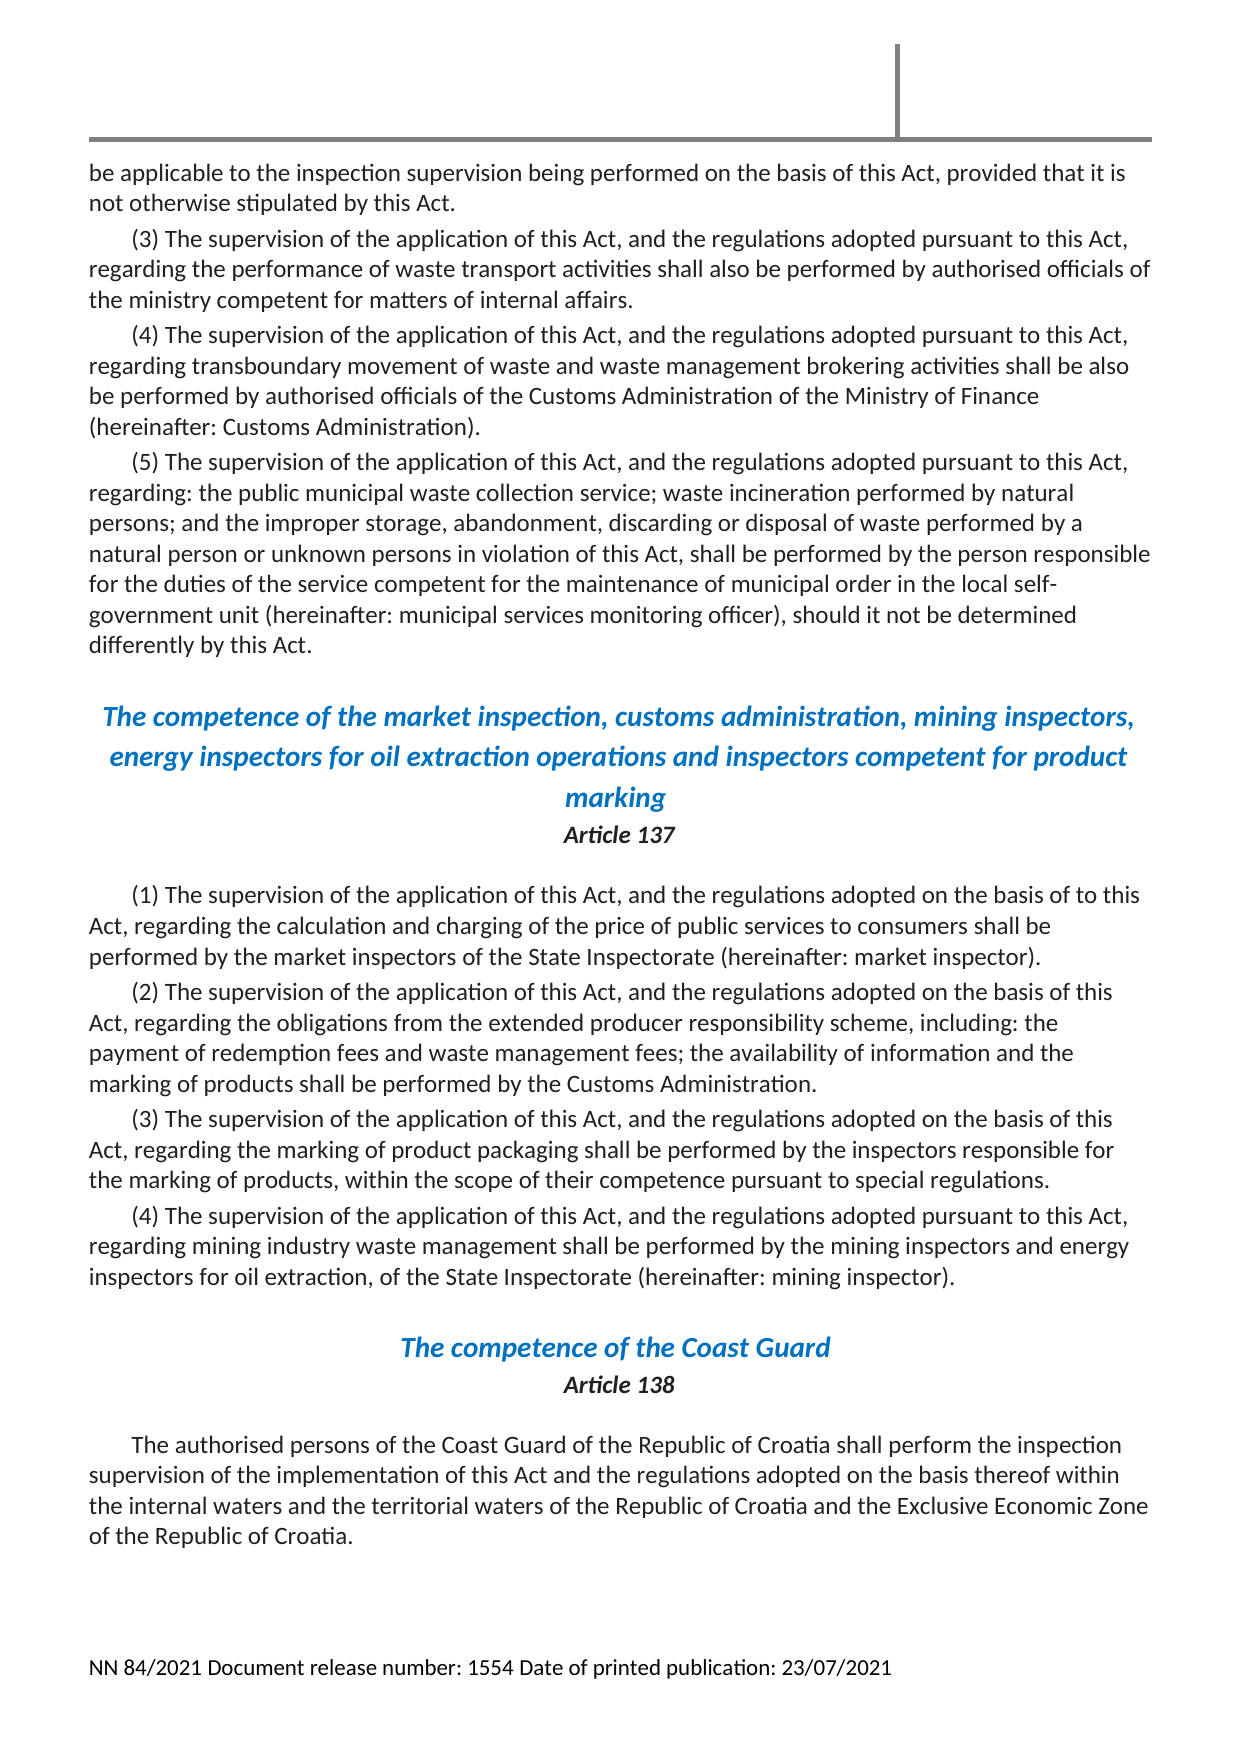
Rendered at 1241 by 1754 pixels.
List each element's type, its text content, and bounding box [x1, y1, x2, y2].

text (4) The supervision of the application of this Act, and the regulations adopted pursuant to this Act, regarding mining industry waste management shall be performed by the mining inspectors and energy inspectors for oil extraction, of the State Inspectorate (hereinafter: mining inspector). [89, 1200, 1152, 1291]
text (5) The supervision of the application of this Act, and the regulations adopted pursuant to this Act, regarding: the public municipal waste collection service; waste incineration performed by natural persons; and the improper storage, abandonment, discarding or disposal of waste performed by a natural person or unknown persons in violation of this Act, shall be performed by the person responsible for the duties of the service competent for the maintenance of municipal order in the local self-government unit (hereinafter: municipal services monitoring officer), should it not be determined differently by this Act. [89, 446, 1152, 660]
text (3) The supervision of the application of this Act, and the regulations adopted pursuant to this Act, regarding the performance of waste transport activities shall also be performed by authorised officials of the ministry competent for matters of internal affairs. [89, 223, 1152, 314]
subtitle The competence of the market inspection, customs administration, mining inspectors, energy inspectors for oil extraction operations and inspectors competent for product marking Article 137 [89, 698, 1152, 850]
text (1) The supervision of the application of this Act, and the regulations adopted on the basis of to this Act, regarding the calculation and charging of the price of public services to consumers shall be performed by the market inspectors of the State Inspectorate (hereinafter: market inspector). [89, 879, 1152, 971]
subtitle The competence of the Coast Guard Article 138 [89, 1329, 1152, 1399]
text The authorised persons of the Coast Guard of the Republic of Croatia shall perform the inspection supervision of the implementation of this Act and the regulations adopted on the basis thereof within the internal waters and the territorial waters of the Republic of Croatia and the Exclusive Economic Zone of the Republic of Croatia. [89, 1429, 1152, 1551]
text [89, 157, 1152, 218]
text (3) The supervision of the application of this Act, and the regulations adopted on the basis of this Act, regarding the marking of product packaging shall be performed by the inspectors responsible for the marking of products, within the scope of their competence pursuant to special regulations. [89, 1103, 1152, 1195]
text (2) The supervision of the application of this Act, and the regulations adopted on the basis of this Act, regarding the obligations from the extended producer responsibility scheme, including: the payment of redemption fees and waste management fees; the availability of information and the marking of products shall be performed by the Customs Administration. [89, 976, 1152, 1098]
text (4) The supervision of the application of this Act, and the regulations adopted pursuant to this Act, regarding transboundary movement of waste and waste management brokering activities shall be also be performed by authorised officials of the Customs Administration of the Ministry of Finance (hereinafter: Customs Administration). [89, 319, 1152, 441]
